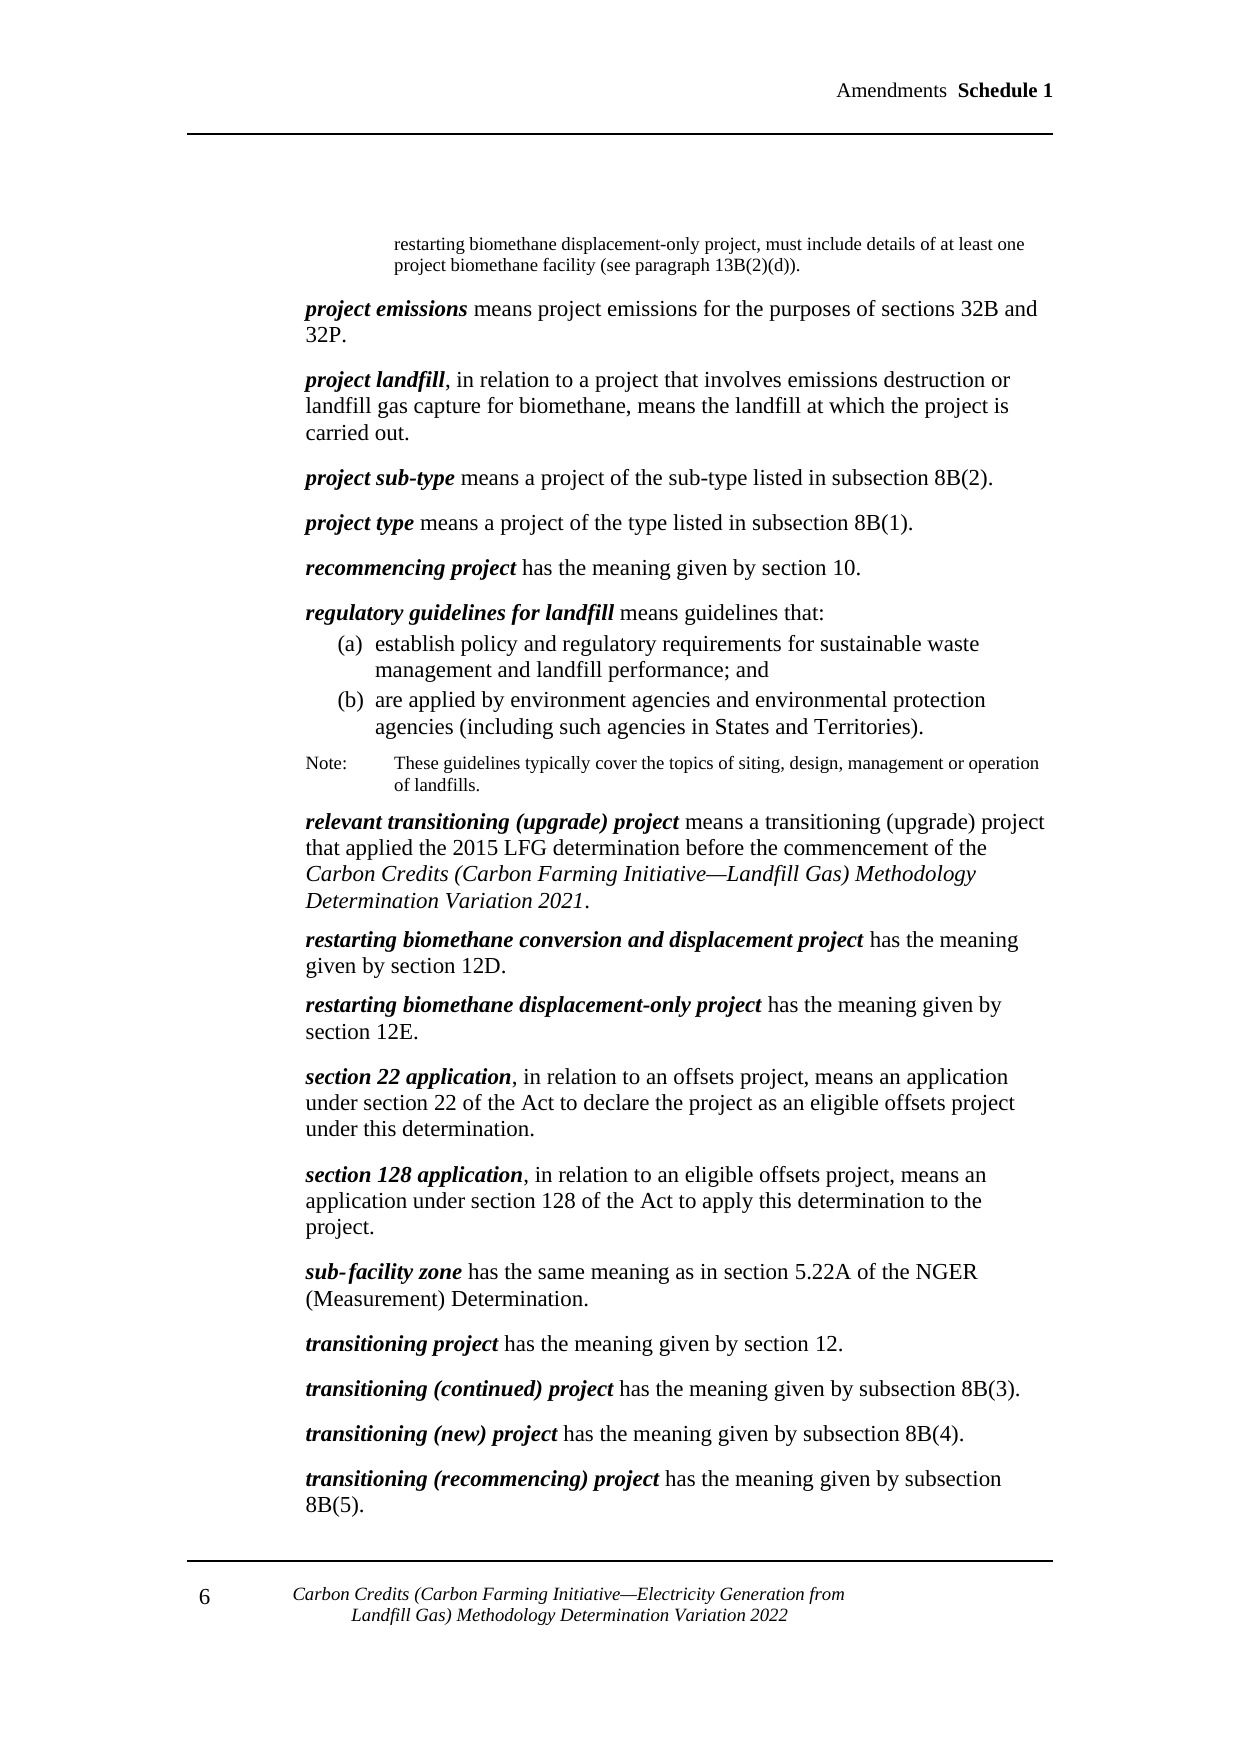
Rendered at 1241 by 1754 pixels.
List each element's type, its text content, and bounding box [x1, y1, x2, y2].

text restarting biomethane displacement-only project has the meaning given by section 12E. [305, 991, 1053, 1044]
text transitioning (new) project has the meaning given by subsection 8B(4). [305, 1420, 1053, 1446]
text recommencing project has the meaning given by section 10. [305, 554, 1053, 580]
text project emissions means project emissions for the purposes of sections 32B and 32P. [305, 294, 1053, 347]
text project type means a project of the type listed in subsection 8B(1). [305, 509, 1053, 535]
text transitioning project has the meaning given by section 12. [305, 1330, 1053, 1356]
text transitioning (continued) project has the meaning given by subsection 8B(3). [305, 1375, 1053, 1401]
text section 22 application, in relation to an offsets project, means an application under section 22 of the Act to declare the project as an eligible offsets project under this determination. [305, 1063, 1053, 1142]
list are applied by environment agencies and environmental protection agencies (including such agencies in States and Territories). [337, 687, 1053, 739]
text project sub-type means a project of the sub-type listed in subsection 8B(2). [305, 464, 1053, 490]
text sub-facility zone has the same meaning as in section 5.22A of the NGER (Measurement) Determination. [305, 1258, 1053, 1311]
text Note: These guidelines typically cover the topics of siting, design, management or operation of landfills. [305, 752, 1053, 795]
list establish policy and regulatory requirements for sustainable waste management and landfill performance; and [337, 630, 1053, 682]
text section 128 application, in relation to an eligible offsets project, means an application under section 128 of the Act to apply this determination to the project. [305, 1161, 1053, 1240]
text transitioning (recommencing) project has the meaning given by subsection 8B(5). [305, 1465, 1053, 1518]
text regulatory guidelines for landfill means guidelines that: [305, 599, 1053, 626]
text project landfill, in relation to a project that involves emissions destruction or landfill gas capture for biomethane, means the landfill at which the project is carried out. [305, 366, 1053, 445]
text restarting biomethane conversion and displacement project has the meaning given by section 12D. [305, 926, 1053, 979]
text relevant transitioning (upgrade) project means a transitioning (upgrade) project that applied the 2015 LFG determination before the commencement of the Carbon Credits (Carbon Farming Initiative—Landfill Gas) Methodology Determination Variation 2021. [305, 808, 1053, 913]
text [305, 233, 1053, 276]
